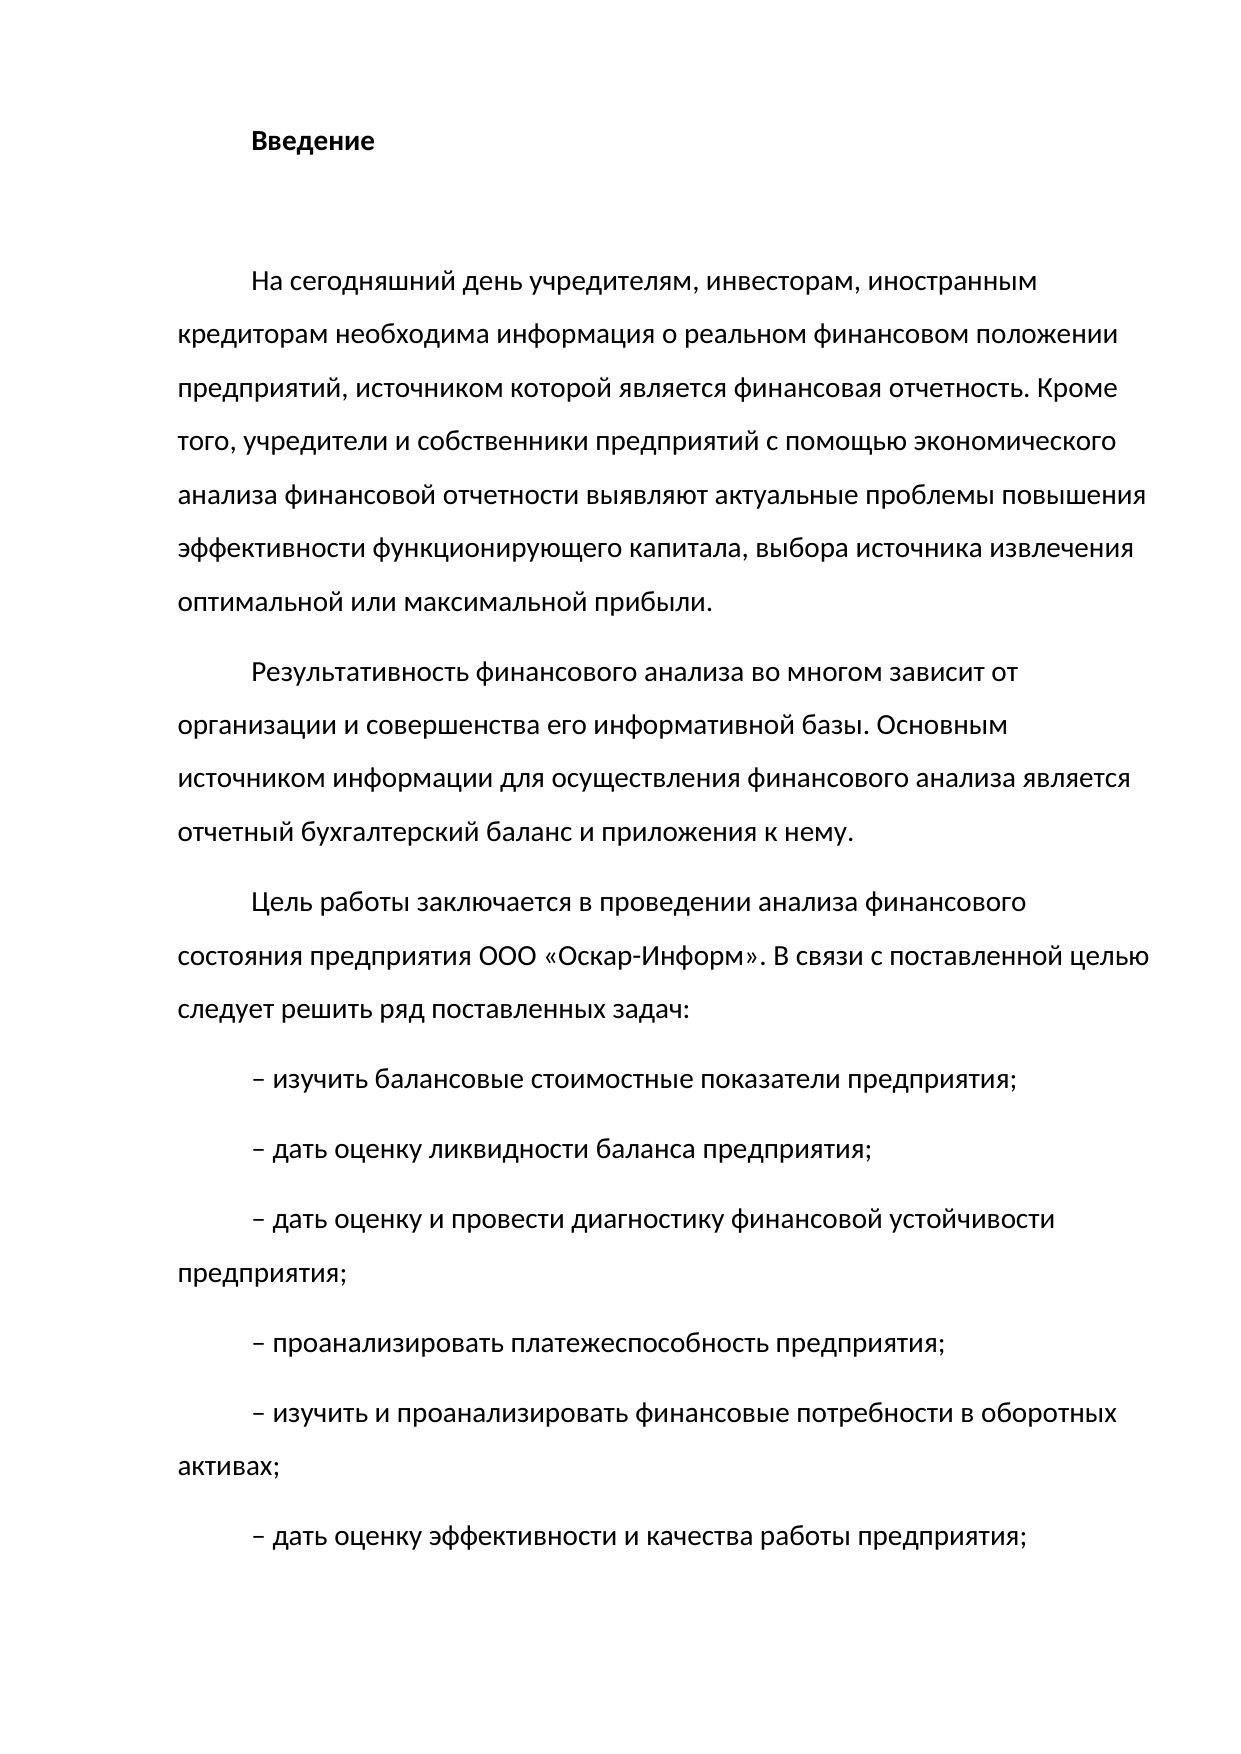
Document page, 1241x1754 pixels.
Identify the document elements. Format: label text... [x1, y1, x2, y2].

text – дать оценку ликвидности баланса предприятия; [177, 1130, 1152, 1166]
text – проанализировать платежеспособность предприятия; [177, 1324, 1152, 1359]
text Цель работы заключается в проведении анализа финансового состояния предприятия ООО «Оскар-Информ». В связи с поставленной целью следует решить ряд поставленных задач: [177, 883, 1152, 1026]
text – изучить и проанализировать финансовые потребности в оборотных активах; [177, 1394, 1152, 1483]
text На сегодняшний день учредителям, инвесторам, иностранным кредиторам необходима информация о реальном финансовом положении предприятий, источником которой является финансовая отчетность. Кроме того, учредители и собственники предприятий с помощью экономического анализа финансовой отчетности выявляют актуальные проблемы повышения эффективности функционирующего капитала, выбора источника извлечения оптимальной или максимальной прибыли. [177, 262, 1152, 618]
text – изучить балансовые стоимостные показатели предприятия; [177, 1060, 1152, 1096]
text – дать оценку эффективности и качества работы предприятия; [177, 1517, 1152, 1553]
text Результативность финансового анализа во многом зависит от организации и совершенства его информативной базы. Основным источником информации для осуществления финансового анализа является отчетный бухгалтерский баланс и приложения к нему. [177, 653, 1152, 849]
text Введение [177, 122, 1152, 157]
text – дать оценку и провести диагностику финансовой устойчивости предприятия; [177, 1200, 1152, 1289]
